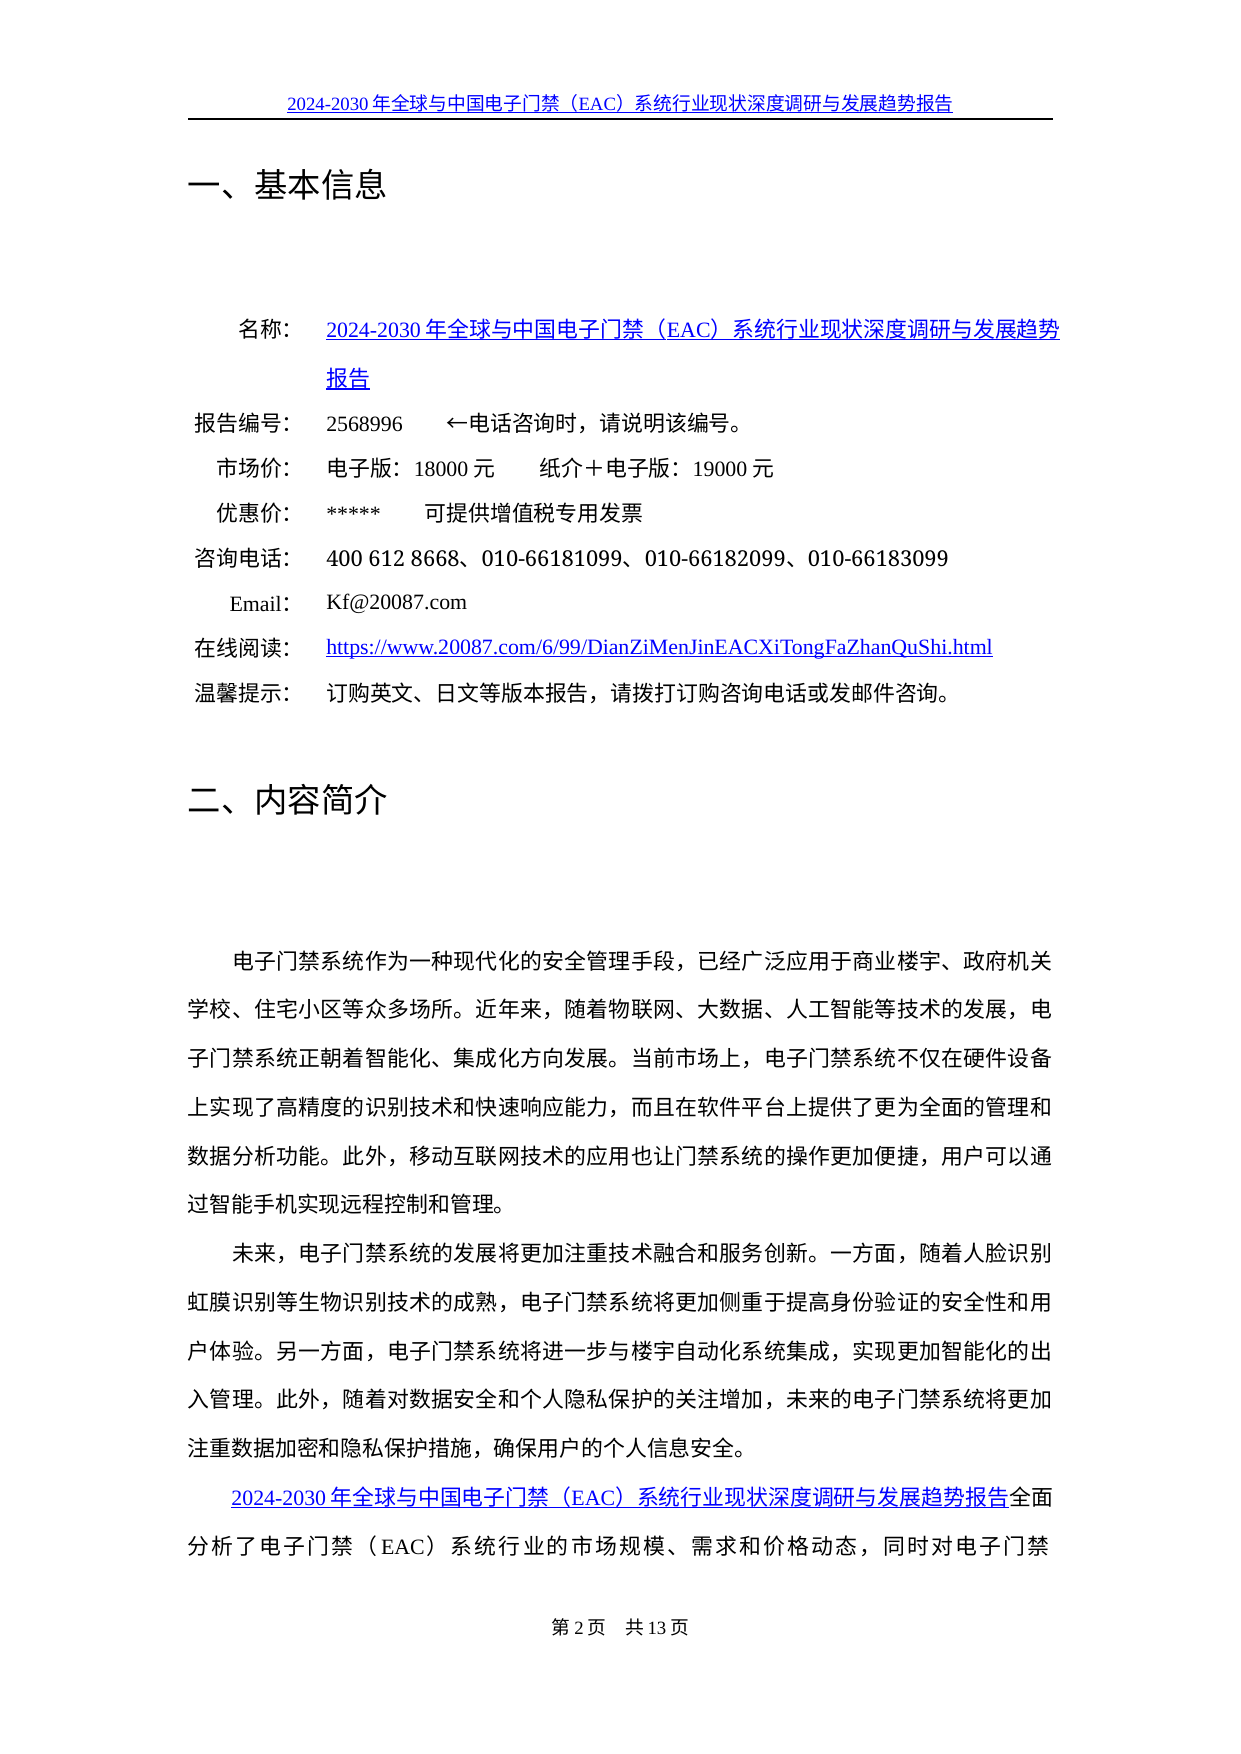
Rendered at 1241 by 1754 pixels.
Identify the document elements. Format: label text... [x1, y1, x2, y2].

title 一、基本信息 [187, 150, 1053, 215]
table_header 2024-2030年全球与中国电子门禁（EAC）系统行业现状深度调研与发展趋势报告 [315, 312, 1073, 405]
table_cell 报告编号： [167, 405, 315, 450]
table_cell 400 612 8668、010-66181099、010-66182099、010-66183099 [315, 540, 1073, 585]
table_cell 在线阅读： [167, 630, 315, 675]
table_cell 温馨提示： [167, 675, 315, 720]
table_cell 订购英文、日文等版本报告，请拨打订购咨询电话或发邮件咨询。 [315, 675, 1073, 720]
table_cell [315, 630, 1073, 675]
table_cell 咨询电话： [167, 540, 315, 585]
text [187, 943, 1053, 1561]
title 二、内容简介 [187, 766, 1053, 831]
table_cell 2568996 ←电话咨询时，请说明该编号。 [315, 405, 1073, 450]
table_cell 优惠价： [167, 495, 315, 540]
table_header 名称： [167, 312, 315, 405]
table_cell Email： [167, 585, 315, 630]
table_cell ***** 可提供增值税专用发票 [315, 495, 1073, 540]
table_cell 市场价： [167, 450, 315, 495]
table_cell 电子版：18000 元 纸介＋电子版：19000 元 [315, 450, 1073, 495]
table_cell Kf@20087.com [315, 585, 1073, 630]
